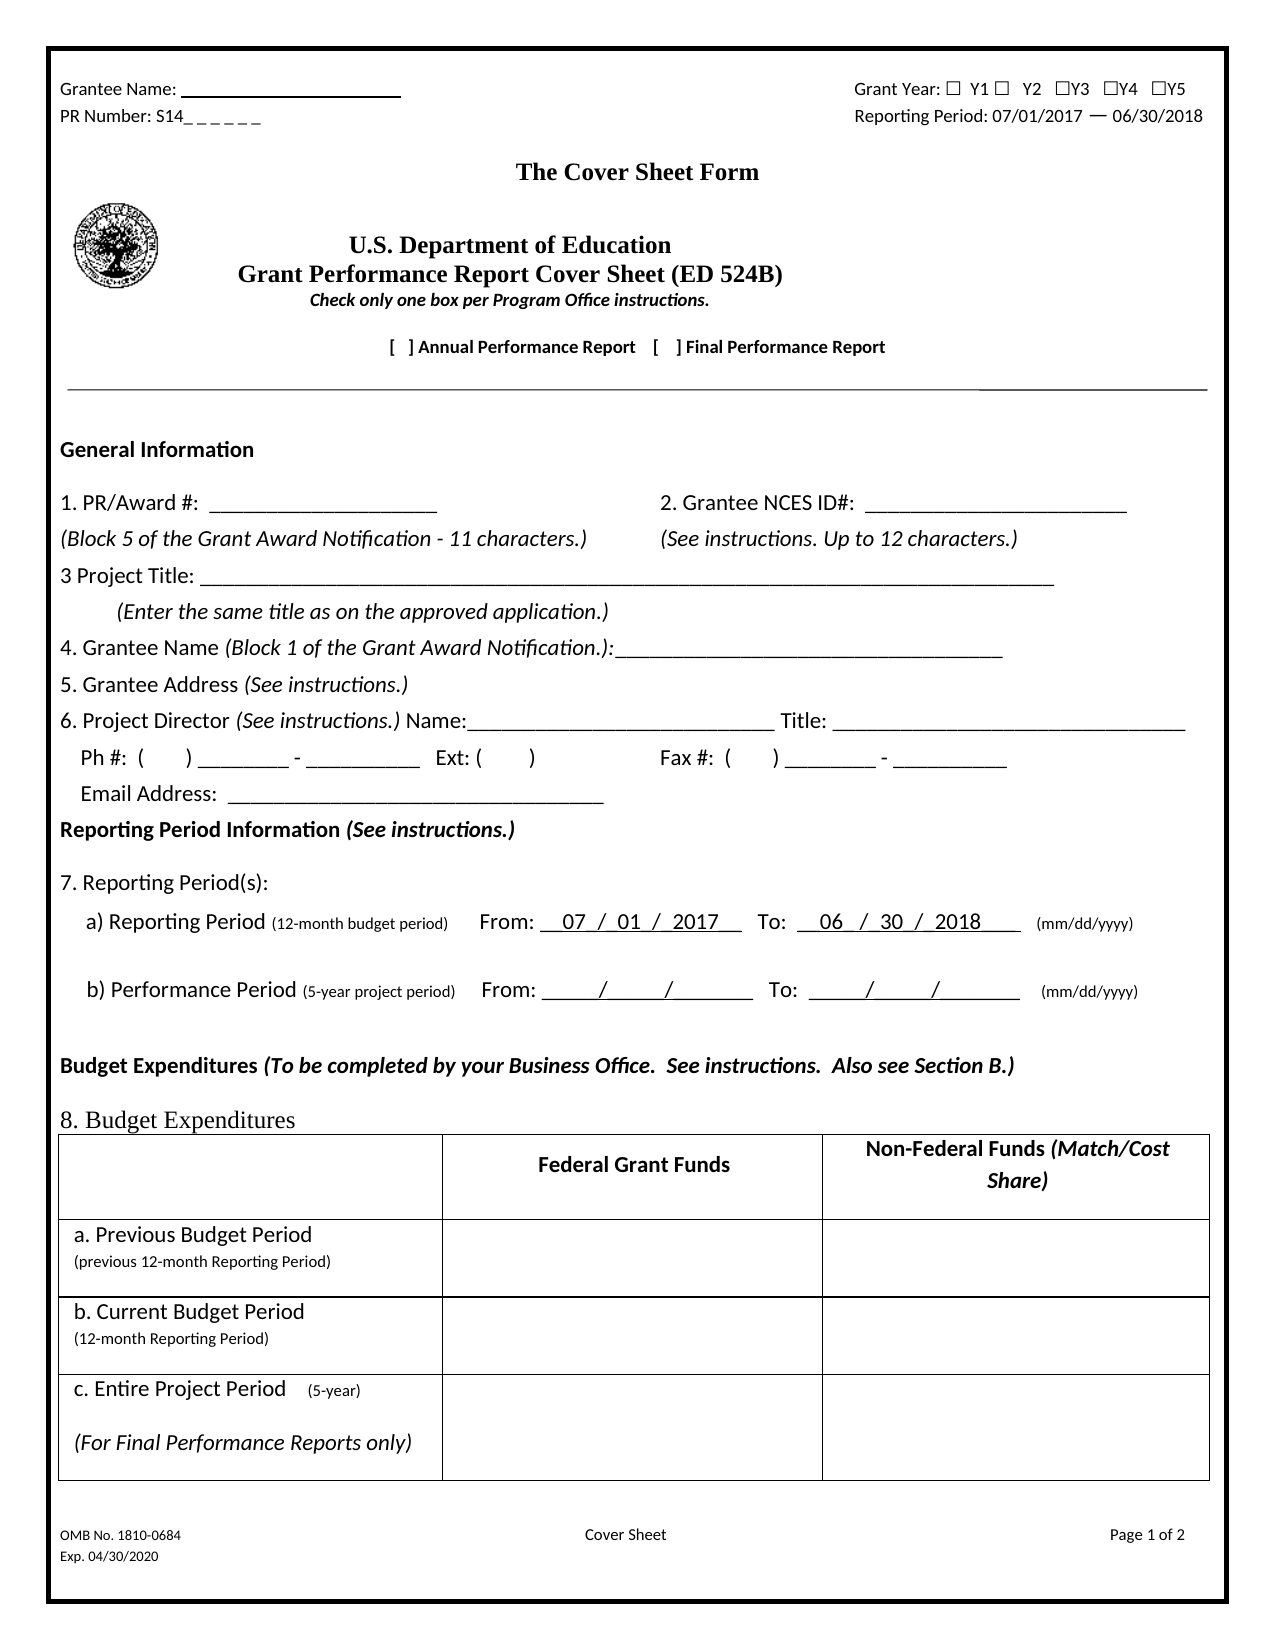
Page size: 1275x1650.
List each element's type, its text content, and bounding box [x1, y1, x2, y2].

text (Block 5 of the Grant Award Notification - 11 characters.) (See instructions. Up to 12 characters.) [60, 524, 1215, 552]
text The Cover Sheet Form [60, 157, 1215, 186]
table_header Non-Federal Funds (Match/Cost Share) [823, 1135, 1209, 1219]
text Check only one box per Program Office instructions. [60, 288, 1215, 311]
table_cell [443, 1298, 822, 1373]
table_cell [823, 1220, 1209, 1296]
table_cell [823, 1298, 1209, 1373]
text 3 Project Title: ___________________________________________________________________________ [60, 561, 1215, 589]
table_cell a. Previous Budget Period (previous 12-month Reporting Period) [59, 1220, 442, 1296]
table_header Federal Grant Funds [443, 1135, 822, 1219]
text 8. Budget Expenditures [60, 1105, 1215, 1133]
text 5. Grantee Address (See instructions.) [60, 670, 1215, 698]
subtitle U.S. Department of Education [181, 230, 1215, 259]
text b) Performance Period (5-year project period) From: _____/_____/_______ To: _____/_____/_______ (mm/dd/yyyy) [60, 975, 1215, 1003]
text a) Reporting Period (12-month budget period) From: __07_/_01_/_2017__ To: __06_ /_30_/_2018___ (mm/dd/yyyy) [60, 907, 1215, 935]
text 1. PR/Award #: ____________________ 2. Grantee NCES ID#: _______________________ [60, 488, 1215, 516]
text 4. Grantee Name (Block 1 of the Grant Award Notification.):__________________________________ [60, 633, 1215, 662]
table_cell b. Current Budget Period (12-month Reporting Period) [59, 1298, 442, 1373]
text Reporting Period Information (See instructions.) [60, 815, 1215, 843]
text Ph #: ( ) ________ - __________ Ext: ( ) Fax #: ( ) ________ - __________ [60, 743, 1215, 771]
table_cell [443, 1375, 822, 1480]
text 7. Reporting Period(s): [60, 868, 1215, 896]
table_cell [443, 1220, 822, 1296]
table_header [59, 1135, 442, 1219]
subtitle Grant Performance Report Cover Sheet (ED 524B) [181, 259, 1215, 288]
text 6. Project Director (See instructions.) Name:___________________________ Title: _______________________________ [60, 706, 1215, 734]
table_cell [823, 1375, 1209, 1480]
text [ ] Annual Performance Report [ ] Final Performance Report [60, 335, 1215, 358]
text General Information [60, 435, 1215, 463]
text Budget Expenditures (To be completed by your Business Office. See instructions. Also see Section B.) [60, 1052, 1215, 1080]
table_cell c. Entire Project Period (5-year) (For Final Performance Reports only) [59, 1375, 442, 1480]
text Email Address: _________________________________ [60, 779, 1215, 807]
text (Enter the same title as on the approved application.) [60, 597, 1215, 625]
